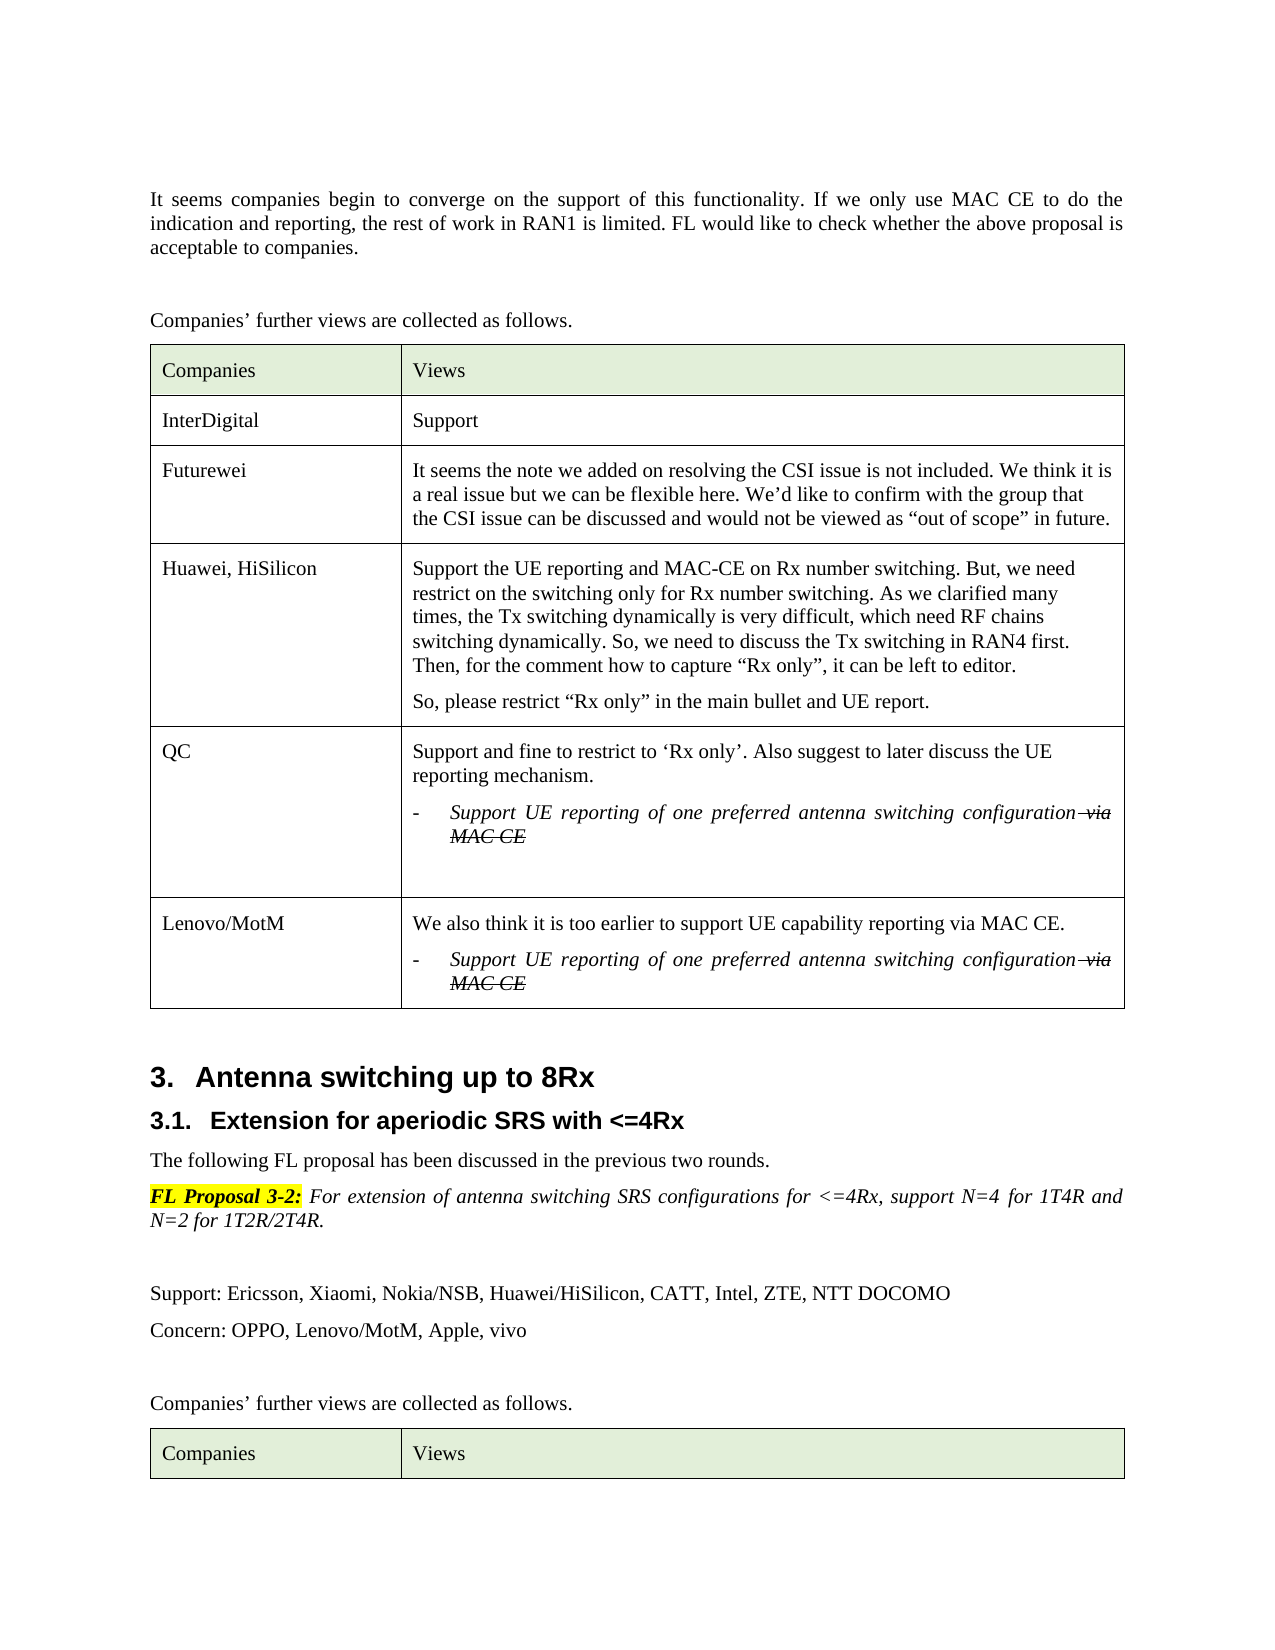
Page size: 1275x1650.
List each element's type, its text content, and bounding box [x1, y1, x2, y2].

table_cell It seems the note we added on resolving the CSI issue is not included. We think it is a real issue but we can be flexible here. We’d like to confirm with the group that the CSI issue can be discussed and would not be viewed as “out of scope” in future. [402, 446, 1124, 543]
table_cell Huawei, HiSilicon [151, 544, 401, 726]
table_header Views [402, 345, 1124, 394]
table_cell QC [151, 727, 401, 897]
table_cell InterDigital [151, 396, 401, 444]
subtitle Antenna switching up to 8Rx [150, 1060, 1125, 1094]
text FL Proposal 3-2: For extension of antenna switching SRS configurations for <=4Rx, support N=4 for 1T4R and N=2 for 1T2R/2T4R. [150, 1184, 1125, 1232]
table_cell Support and fine to restrict to ‘Rx only’. Also suggest to later discuss the UE reporting mechanism. Support UE reporting of one preferred antenna switching configuration via MAC CE [402, 727, 1124, 897]
text Concern: OPPO, Lenovo/MotM, Apple, vivo [150, 1318, 1125, 1342]
text Companies’ further views are collected as follows. [150, 1391, 1125, 1415]
table_cell We also think it is too earlier to support UE capability reporting via MAC CE. Support UE reporting of one preferred antenna switching configuration via MAC CE [402, 898, 1124, 1008]
subtitle Extension for aperiodic SRS with <=4Rx [150, 1106, 1125, 1135]
table_header Companies [151, 1429, 401, 1478]
text It seems companies begin to converge on the support of this functionality. If we only use MAC CE to do the indication and reporting, the rest of work in RAN1 is limited. FL would like to check whether the above proposal is acceptable to companies. [150, 187, 1125, 259]
text Support: Ericsson, Xiaomi, Nokia/NSB, Huawei/HiSilicon, CATT, Intel, ZTE, NTT DOCOMO [150, 1281, 1125, 1305]
text The following FL proposal has been discussed in the previous two rounds. [150, 1147, 1125, 1172]
table_cell Support [402, 396, 1124, 444]
table_cell Support the UE reporting and MAC-CE on Rx number switching. But, we need restrict on the switching only for Rx number switching. As we clarified many times, the Tx switching dynamically is very difficult, which need RF chains switching dynamically. So, we need to discuss the Tx switching in RAN4 first. Then, for the comment how to capture “Rx only”, it can be left to editor. So, please restrict “Rx only” in the main bullet and UE report. [402, 544, 1124, 726]
table_cell Lenovo/MotM [151, 898, 401, 1008]
table_header Companies [151, 345, 401, 394]
table_header Views [402, 1429, 1124, 1478]
table_cell Futurewei [151, 446, 401, 543]
text Companies’ further views are collected as follows. [150, 308, 1125, 332]
